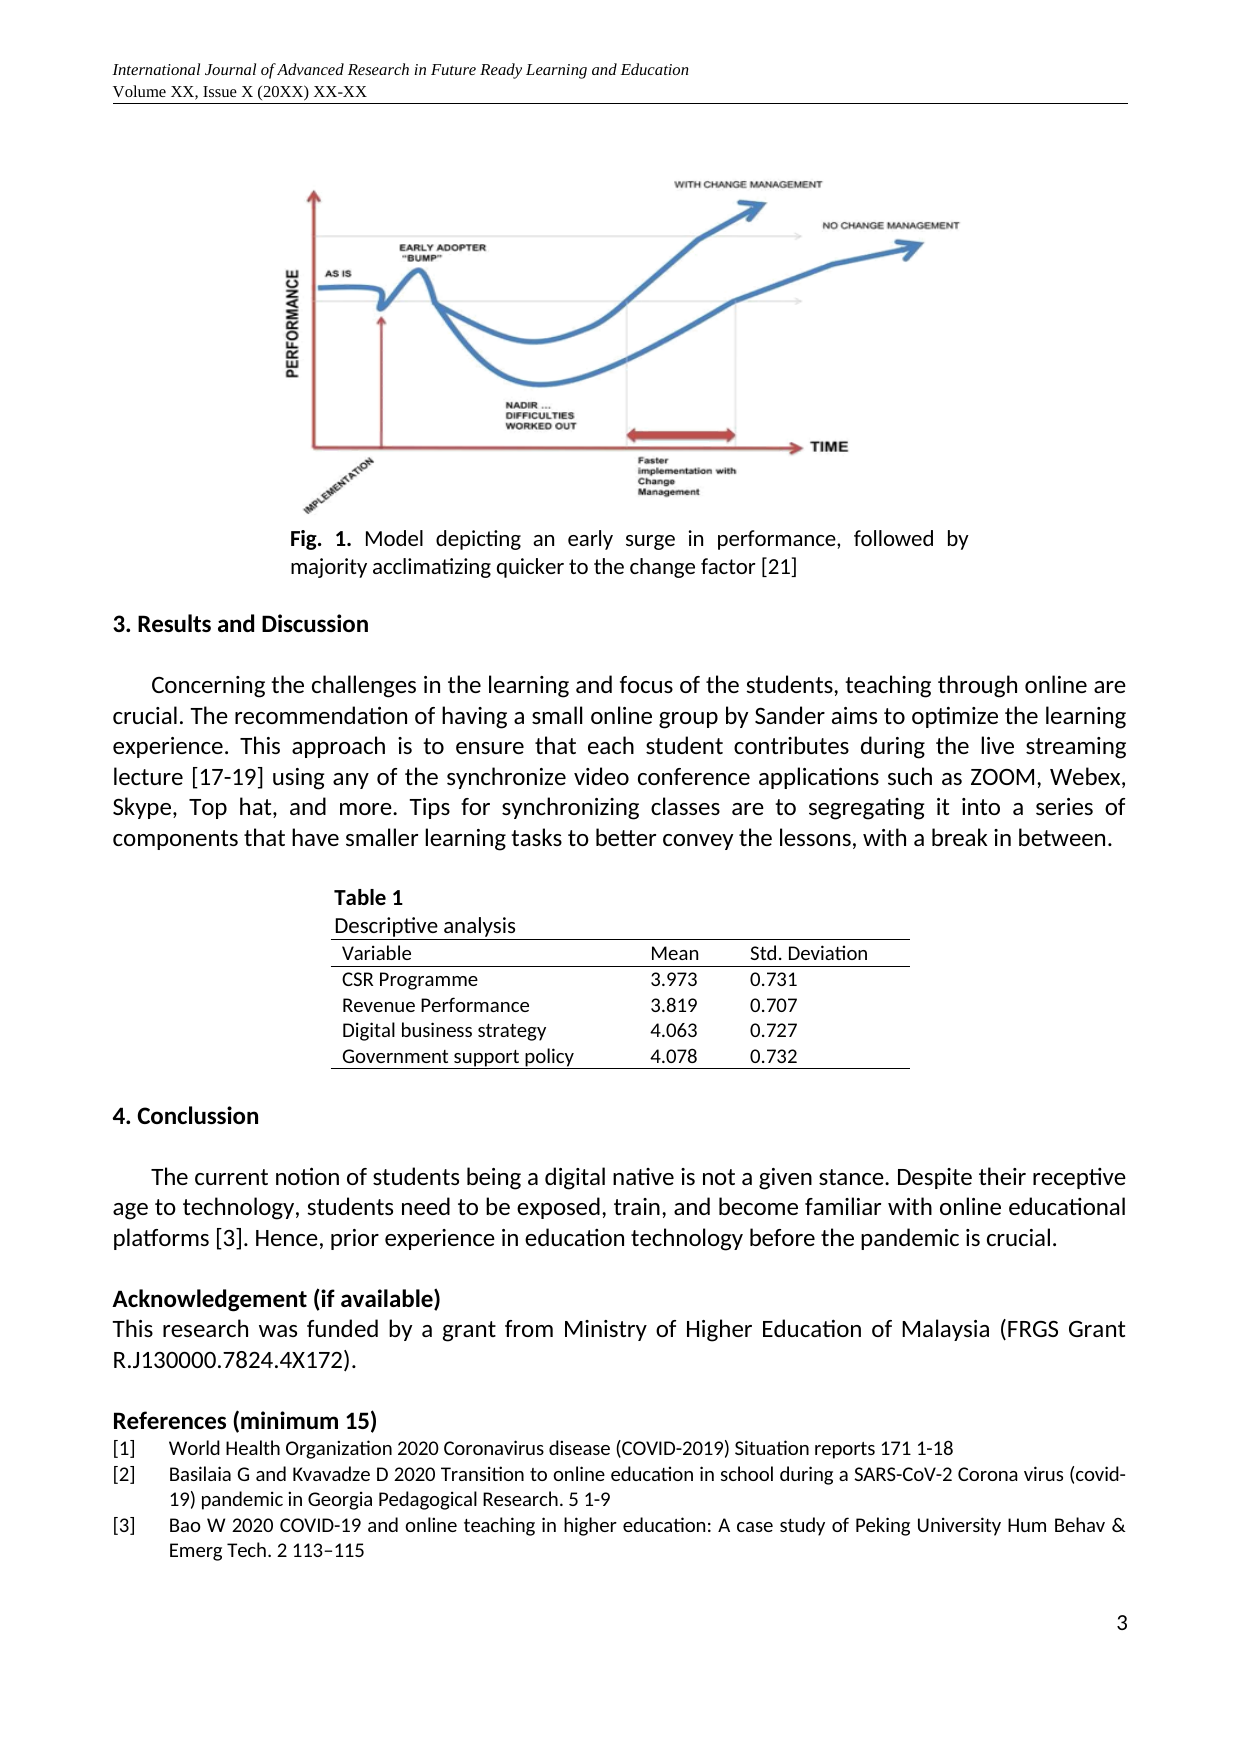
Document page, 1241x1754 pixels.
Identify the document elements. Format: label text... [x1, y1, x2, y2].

text [1] World Health Organization 2020 Coronavirus disease (COVID-2019) Situation reports 171 1-18 [112, 1436, 1128, 1461]
text Acknowledgement (if available) [112, 1283, 1128, 1313]
text Concerning the challenges in the learning and focus of the students, teaching through online are crucial. The recommendation of having a small online group by Sander aims to optimize the learning experience. This approach is to ensure that each student contributes during the live streaming lecture [17-19] using any of the synchronize video conference applications such as ZOOM, Webex, Skype, Top hat, and more. Tips for synchronizing classes are to segregating it into a series of components that have smaller learning tasks to better convey the lessons, with a break in between. [112, 669, 1128, 852]
text This research was funded by a grant from Ministry of Higher Education of Malaysia (FRGS Grant R.J130000.7824.4X172). [112, 1313, 1128, 1374]
table_cell 4.078 [639, 1043, 739, 1068]
text Fig. 1. Model depicting an early surge in performance, followed by majority acclimatizing quicker to the change factor [21] [290, 524, 969, 580]
table_cell Revenue Performance [331, 992, 639, 1017]
text 3. Results and Discussion [112, 608, 1128, 639]
table_cell 4.063 [639, 1018, 739, 1043]
text 4. Conclussion [112, 1100, 1128, 1130]
table_cell Government support policy [331, 1043, 639, 1068]
table_header Mean [639, 940, 739, 966]
table_header Variable [331, 940, 639, 966]
table_cell Digital business strategy [331, 1018, 639, 1043]
table_cell 0.707 [739, 992, 910, 1017]
text Table 1 [334, 883, 1128, 911]
table_cell 3.819 [639, 992, 739, 1017]
text [2] Basilaia G and Kvavadze D 2020 Transition to online education in school during a SARS-CoV-2 Corona virus (covid-19) pandemic in Georgia Pedagogical Research. 5 1-9 [112, 1461, 1128, 1512]
table_cell 0.731 [739, 967, 910, 992]
table_cell 3.973 [639, 967, 739, 992]
text References (minimum 15) [112, 1405, 1128, 1436]
text [3] Bao W 2020 COVID-19 and online teaching in higher education: A case study of Peking University Hum Behav & Emerg Tech. 2 113–115 [112, 1512, 1128, 1563]
table_header Std. Deviation [739, 940, 910, 966]
text The current notion of students being a digital native is not a given stance. Despite their receptive age to technology, students need to be exposed, train, and become familiar with online educational platforms [3]. Hence, prior experience in education technology before the pandemic is crucial. [112, 1161, 1128, 1252]
table_cell 0.727 [739, 1018, 910, 1043]
picture [273, 150, 967, 525]
text Descriptive analysis [334, 911, 1128, 939]
table_cell 0.732 [739, 1043, 910, 1068]
table_cell CSR Programme [331, 967, 639, 992]
